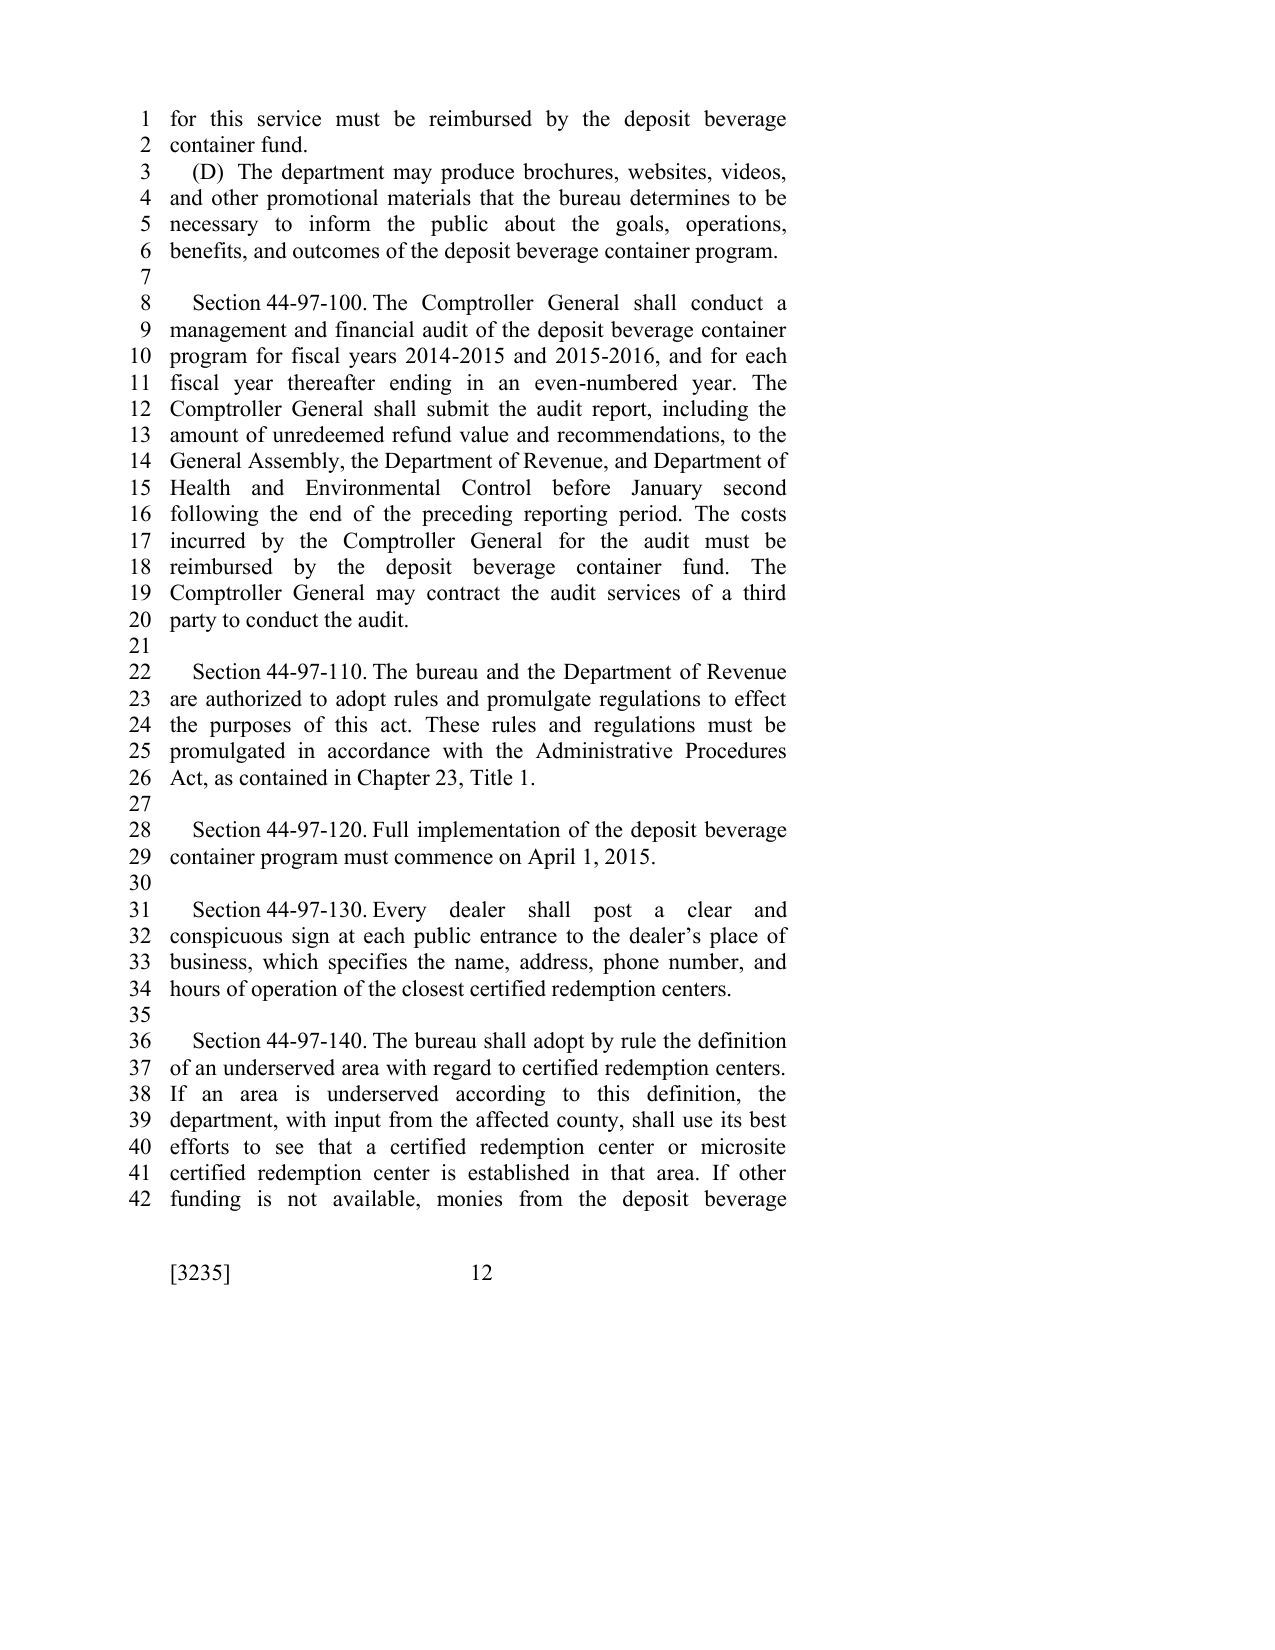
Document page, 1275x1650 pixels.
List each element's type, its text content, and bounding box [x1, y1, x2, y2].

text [169, 105, 787, 158]
text (D) The department may produce brochures, websites, videos, and other promotional materials that the bureau determines to be necessary to inform the public about the goals, operations, benefits, and outcomes of the deposit beverage container program. [169, 158, 787, 263]
text Section 44-97-130. Every dealer shall post a clear and conspicuous sign at each public entrance to the dealer’s place of business, which specifies the name, address, phone number, and hours of operation of the closest certified redemption centers. [169, 896, 787, 1001]
text Section 44-97-110. The bureau and the Department of Revenue are authorized to adopt rules and promulgate regulations to effect the purposes of this act. These rules and regulations must be promulgated in accordance with the Administrative Procedures Act, as contained in Chapter 23, Title 1. [169, 658, 787, 790]
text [169, 1027, 787, 1212]
text Section 44-97-100. The Comptroller General shall conduct a management and financial audit of the deposit beverage container program for fiscal years 2014-2015 and 2015-2016, and for each fiscal year thereafter ending in an even-numbered year. The Comptroller General shall submit the audit report, including the amount of unredeemed refund value and recommendations, to the General Assembly, the Department of Revenue, and Department of Health and Environmental Control before January second following the end of the preceding reporting period. The costs incurred by the Comptroller General for the audit must be reimbursed by the deposit beverage container fund. The Comptroller General may contract the audit services of a third party to conduct the audit. [169, 289, 787, 632]
text Section 44-97-120. Full implementation of the deposit beverage container program must commence on April 1, 2015. [169, 817, 787, 869]
